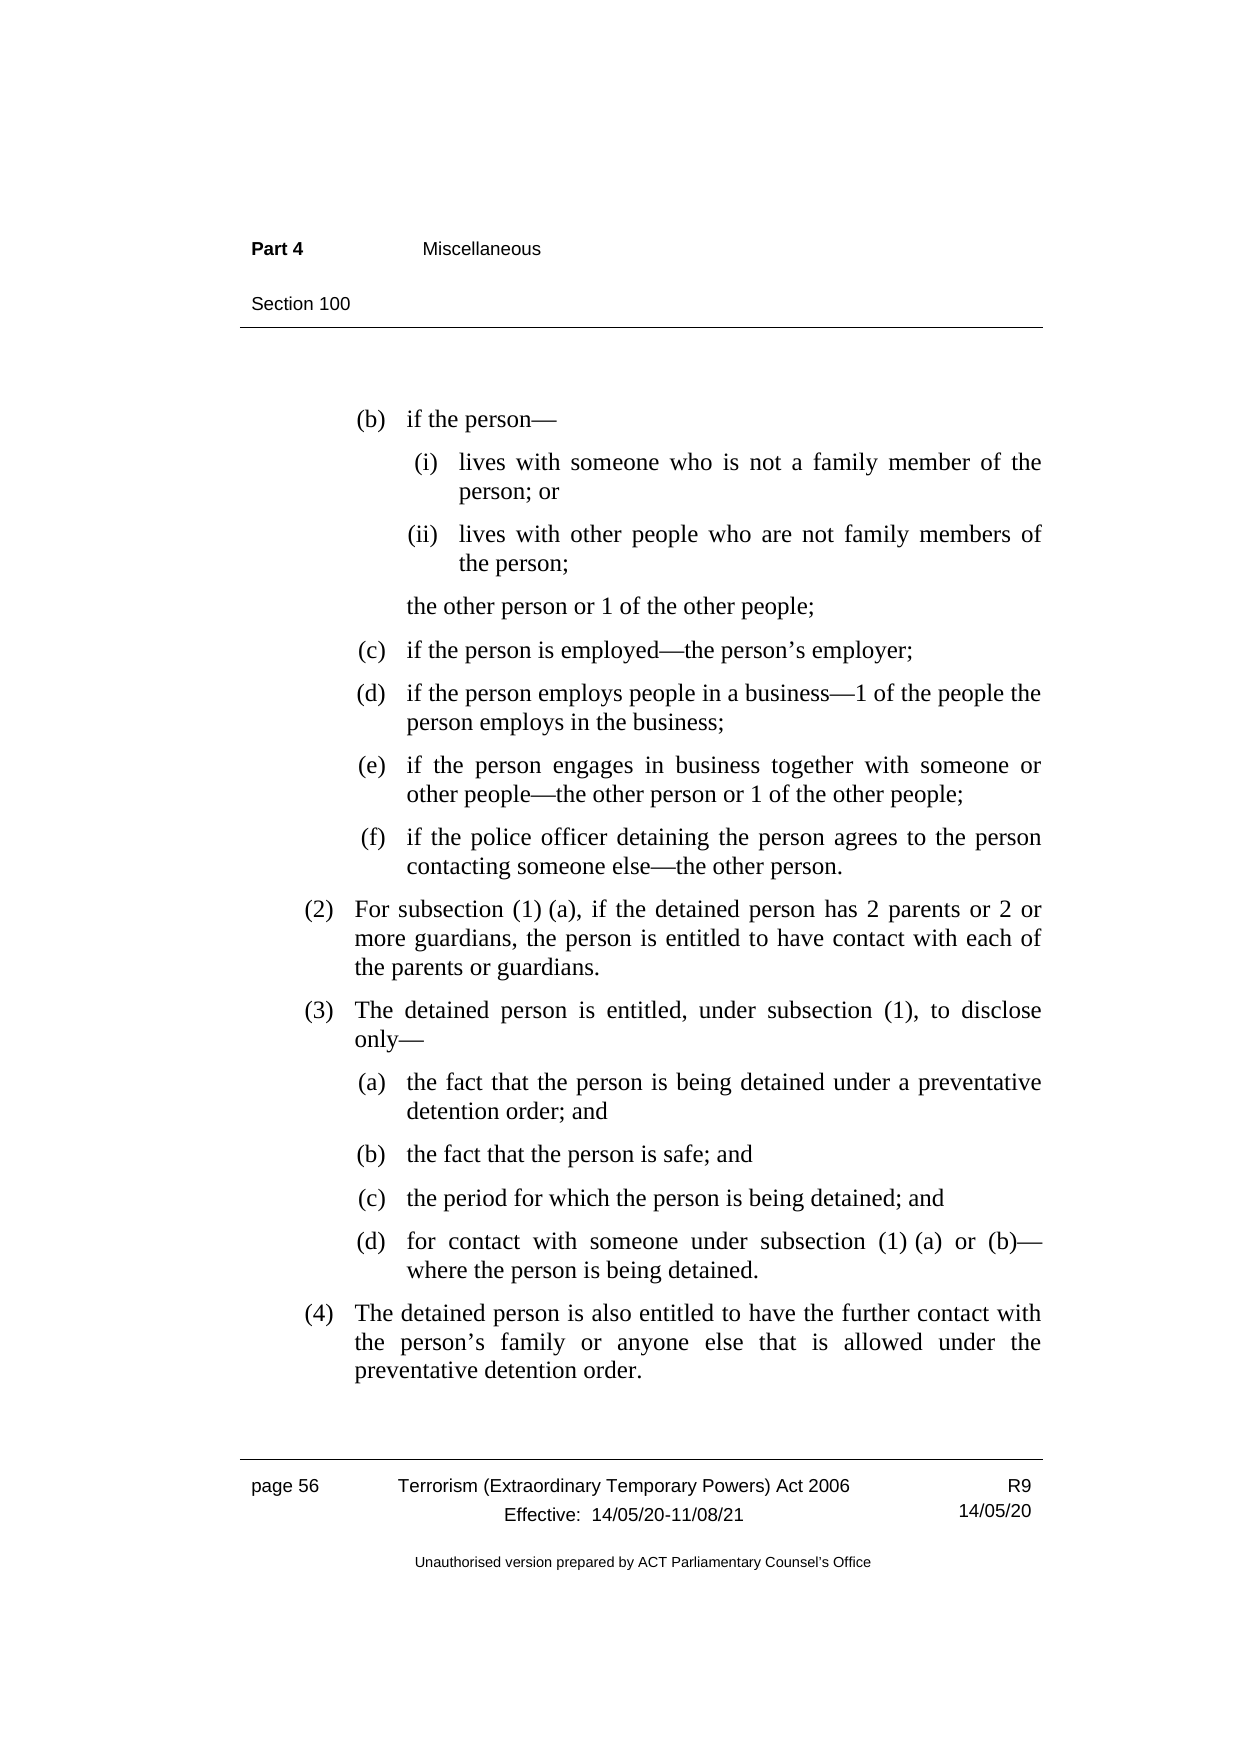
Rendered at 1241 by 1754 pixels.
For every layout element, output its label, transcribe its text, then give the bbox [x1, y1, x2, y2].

text (f) if the police officer detaining the person agrees to the person contacting someone else—the other person. [240, 822, 1042, 880]
text (i) lives with someone who is not a family member of the person; or [240, 447, 1042, 505]
text (ii) lives with other people who are not family members of the person; [240, 519, 1042, 577]
text (4) The detained person is also entitled to have the further contact with the person’s family or anyone else that is allowed under the preventative detention order. [240, 1298, 1042, 1384]
text (d) for contact with someone under subsection (1) (a) or (b)—where the person is being detained. [240, 1226, 1042, 1283]
text (c) the period for which the person is being detained; and [240, 1183, 1042, 1211]
text (d) if the person employs people in a business—1 of the people the person employs in the business; [240, 678, 1042, 736]
text (c) if the person is employed—the person’s employer; [240, 635, 1042, 663]
text (2) For subsection (1) (a), if the detained person has 2 parents or 2 or more guardians, the person is entitled to have contact with each of the parents or guardians. [240, 894, 1042, 981]
text the other person or 1 of the other people; [406, 591, 1042, 620]
text (a) the fact that the person is being detained under a preventative detention order; and [240, 1067, 1042, 1125]
text (b) if the person— [240, 404, 1042, 433]
text (b) the fact that the person is safe; and [240, 1139, 1042, 1168]
text (e) if the person engages in business together with someone or other people—the other person or 1 of the other people; [240, 750, 1042, 808]
text (3) The detained person is entitled, under subsection (1), to disclose only— [240, 995, 1042, 1053]
